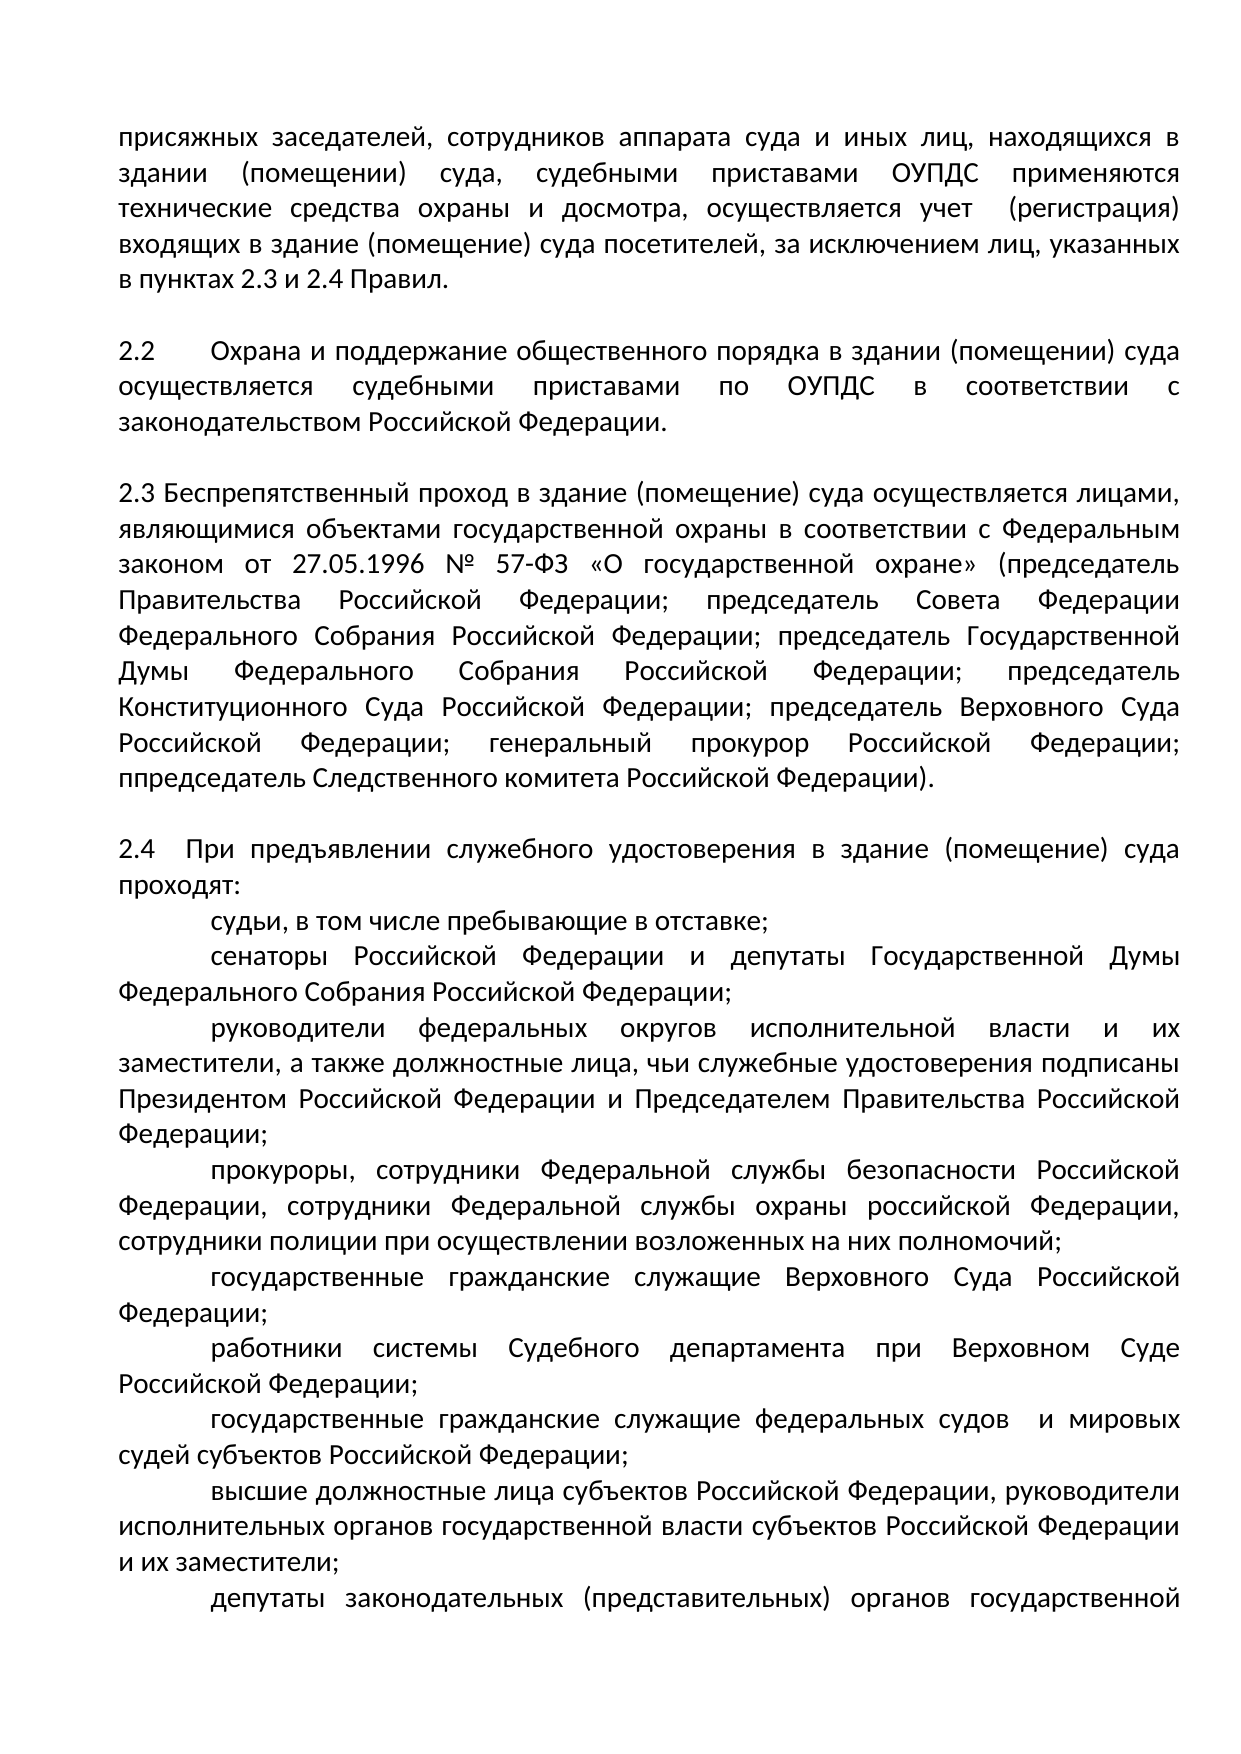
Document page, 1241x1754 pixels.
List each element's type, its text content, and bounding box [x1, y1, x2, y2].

text государственные гражданские служащие Верховного Суда Российской Федерации; [118, 1258, 1181, 1329]
text 2.4 При предъявлении служебного удостоверения в здание (помещение) суда проходят: [118, 831, 1181, 902]
text сенаторы Российской Федерации и депутаты Государственной Думы Федерального Собрания Российской Федерации; [118, 937, 1181, 1009]
text 2.3 Беспрепятственный проход в здание (помещение) суда осуществляется лицами, являющимися объектами государственной охраны в соответствии с Федеральным законом от 27.05.1996 № 57-ФЗ «О государственной охране» (председатель Правительства Российской Федерации; председатель Совета Федерации Федерального Собрания Российской Федерации; председатель Государственной Думы Федерального Собрания Российской Федерации; председатель Конституционного Суда Российской Федерации; председатель Верховного Суда Российской Федерации; генеральный прокурор Российской Федерации; ппредседатель Следственного комитета Российской Федерации). [118, 474, 1181, 795]
text высшие должностные лица субъектов Российской Федерации, руководители исполнительных органов государственной власти субъектов Российской Федерации и их заместители; [118, 1472, 1181, 1579]
text работники системы Судебного департамента при Верховном Суде Российской Федерации; [118, 1329, 1181, 1401]
text прокуроры, сотрудники Федеральной службы безопасности Российской Федерации, сотрудники Федеральной службы охраны российской Федерации, сотрудники полиции при осуществлении возложенных на них полномочий; [118, 1151, 1181, 1258]
text 2.2 Охрана и поддержание общественного порядка в здании (помещении) суда осуществляется судебными приставами по ОУПДС в соответствии с законодательством Российской Федерации. [118, 332, 1181, 439]
text государственные гражданские служащие федеральных судов и мировых судей субъектов Российской Федерации; [118, 1401, 1181, 1472]
text судьи, в том числе пребывающие в отставке; [118, 902, 1181, 937]
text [118, 118, 1181, 296]
text руководители федеральных округов исполнительной власти и их заместители, а также должностные лица, чьи служебные удостоверения подписаны Президентом Российской Федерации и Председателем Правительства Российской Федерации; [118, 1009, 1181, 1151]
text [118, 1579, 1181, 1614]
